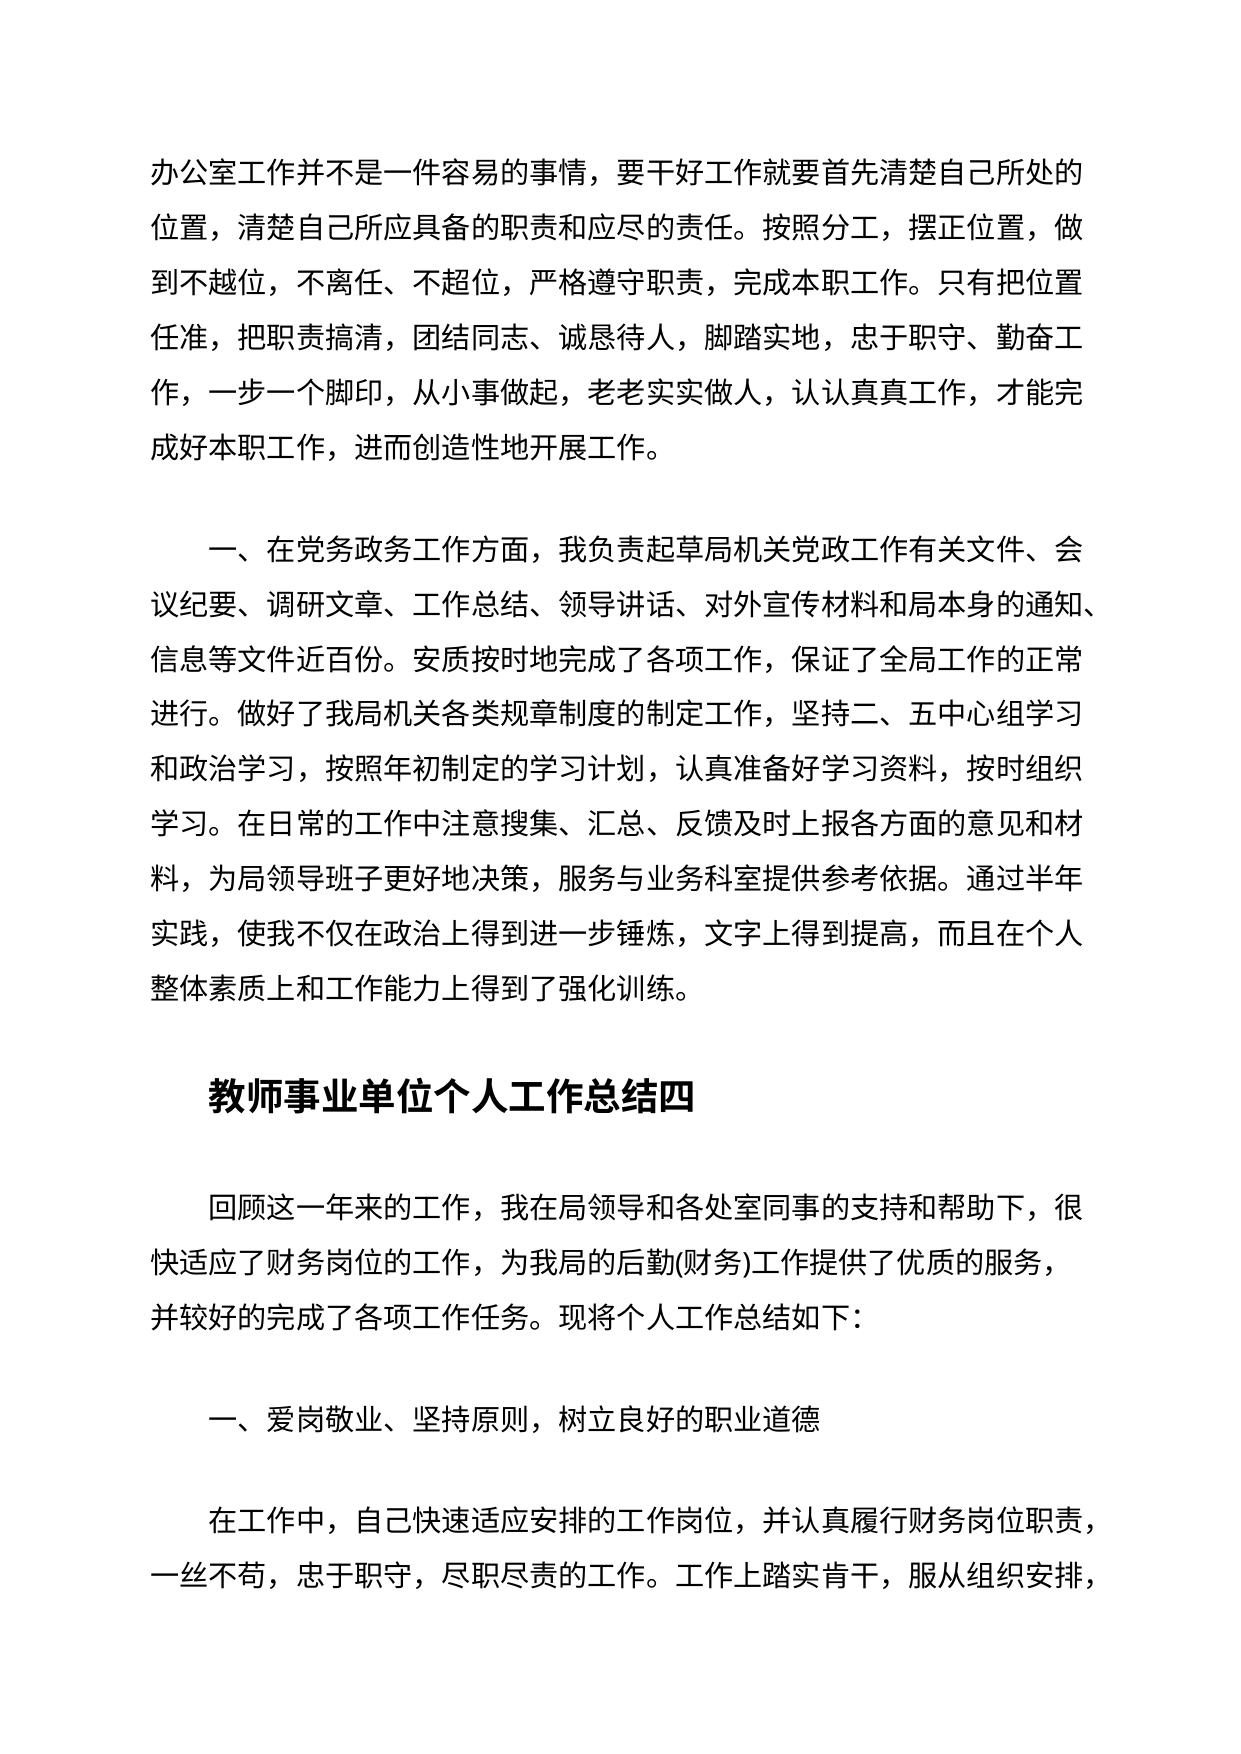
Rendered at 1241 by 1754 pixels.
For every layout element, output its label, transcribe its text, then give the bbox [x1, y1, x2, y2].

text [150, 1498, 1090, 1595]
text 回顾这一年来的工作，我在局领导和各处室同事的支持和帮助下，很快适应了财务岗位的工作，为我局的后勤(财务)工作提供了优质的服务，并较好的完成了各项工作任务。现将个人工作总结如下： [150, 1184, 1090, 1337]
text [150, 150, 1090, 467]
text 一、在党务政务工作方面，我负责起草局机关党政工作有关文件、会议纪要、调研文章、工作总结、领导讲话、对外宣传材料和局本身的通知、信息等文件近百份。安质按时地完成了各项工作，保证了全局工作的正常进行。做好了我局机关各类规章制度的制定工作，坚持二、五中心组学习和政治学习，按照年初制定的学习计划，认真准备好学习资料，按时组织学习。在日常的工作中注意搜集、汇总、反馈及时上报各方面的意见和材料，为局领导班子更好地决策，服务与业务科室提供参考依据。通过半年实践，使我不仅在政治上得到进一步锤炼，文字上得到提高，而且在个人整体素质上和工作能力上得到了强化训练。 [150, 526, 1090, 1008]
text 教师事业单位个人工作总结四 [150, 1067, 1090, 1121]
text 一、爱岗敬业、坚持原则，树立良好的职业道德 [150, 1396, 1090, 1438]
